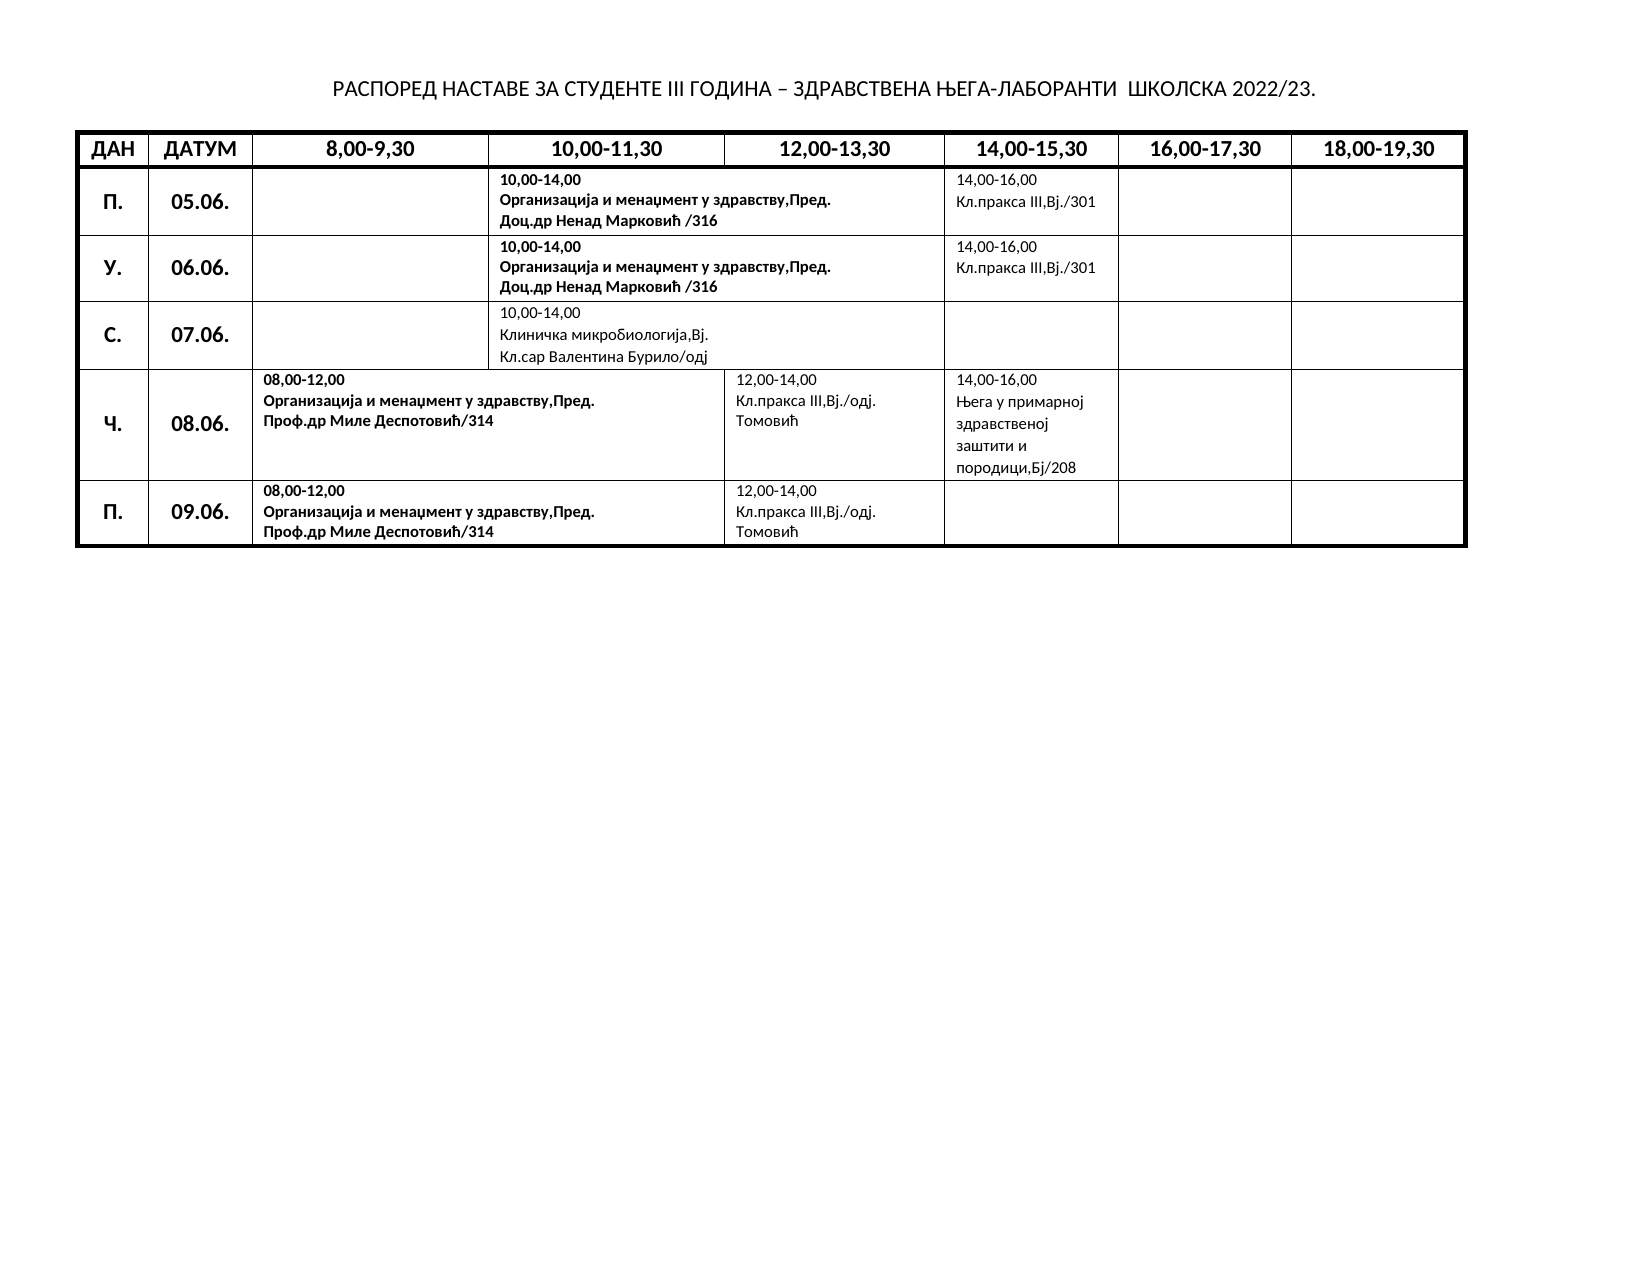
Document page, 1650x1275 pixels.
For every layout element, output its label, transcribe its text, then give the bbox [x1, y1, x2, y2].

table_cell [1119, 302, 1291, 368]
table_cell [1119, 481, 1291, 543]
table_cell [1292, 370, 1463, 479]
table_header ДАТУМ [149, 135, 252, 164]
table_cell П. [80, 481, 148, 543]
table_cell [1292, 169, 1463, 235]
table_cell [945, 481, 1118, 543]
table_cell 05.06. [149, 169, 252, 235]
table_cell [1119, 370, 1291, 479]
table_cell 07.06. [149, 302, 252, 368]
table_header 18,00-19,30 [1292, 135, 1463, 164]
table_cell [1292, 481, 1463, 543]
table_cell 06.06. [149, 236, 252, 301]
table_cell 10,00-14,00 Организација и менаџмент у здравству,Пред. Доц.др Ненад Марковић /316 [489, 236, 944, 301]
table_cell П. [80, 169, 148, 235]
table_cell 08,00-12,00 Организација и менаџмент у здравству,Пред. Проф.др Миле Деспотовић/314 [253, 481, 724, 543]
table_cell [253, 236, 488, 301]
table_header 8,00-9,30 [253, 135, 488, 164]
table_cell [1119, 236, 1291, 301]
table_cell 14,00-16,00 Кл.пракса III,Вј./301 [945, 236, 1118, 301]
table_cell С. [80, 302, 148, 368]
table_header 10,00-11,30 [489, 135, 724, 164]
table_cell [253, 169, 488, 235]
table_cell [1292, 236, 1463, 301]
table_cell 12,00-14,00 Кл.пракса III,Вј./одј. Томовић [725, 481, 944, 543]
table_cell [1292, 302, 1463, 368]
table_cell 14,00-16,00 Њега у примарној здравственој заштити и породици,Бj/208 [945, 370, 1118, 479]
table_header 14,00-15,30 [945, 135, 1118, 164]
table_header 12,00-13,30 [725, 135, 944, 164]
table_cell 09.06. [149, 481, 252, 543]
table_cell Ч. [80, 370, 148, 479]
table_cell 08,00-12,00 Организација и менаџмент у здравству,Пред. Проф.др Миле Деспотовић/314 [253, 370, 724, 479]
table_cell 10,00-14,00 Клиничка микробиологија,Вј. Кл.сар Валентина Бурило/одј [489, 302, 944, 368]
table_cell 12,00-14,00 Кл.пракса III,Вј./одј. Томовић [725, 370, 944, 479]
table_cell [253, 302, 488, 368]
table_cell [1119, 169, 1291, 235]
table_cell 14,00-16,00 Кл.пракса III,Вј./301 [945, 169, 1118, 235]
table_cell [945, 302, 1118, 368]
table_cell 10,00-14,00 Организација и менаџмент у здравству,Пред. Доц.др Ненад Марковић /316 [489, 169, 944, 235]
table_cell 08.06. [149, 370, 252, 479]
table_header ДАН [80, 135, 148, 164]
table_cell У. [80, 236, 148, 301]
table_header 16,00-17,30 [1119, 135, 1291, 164]
